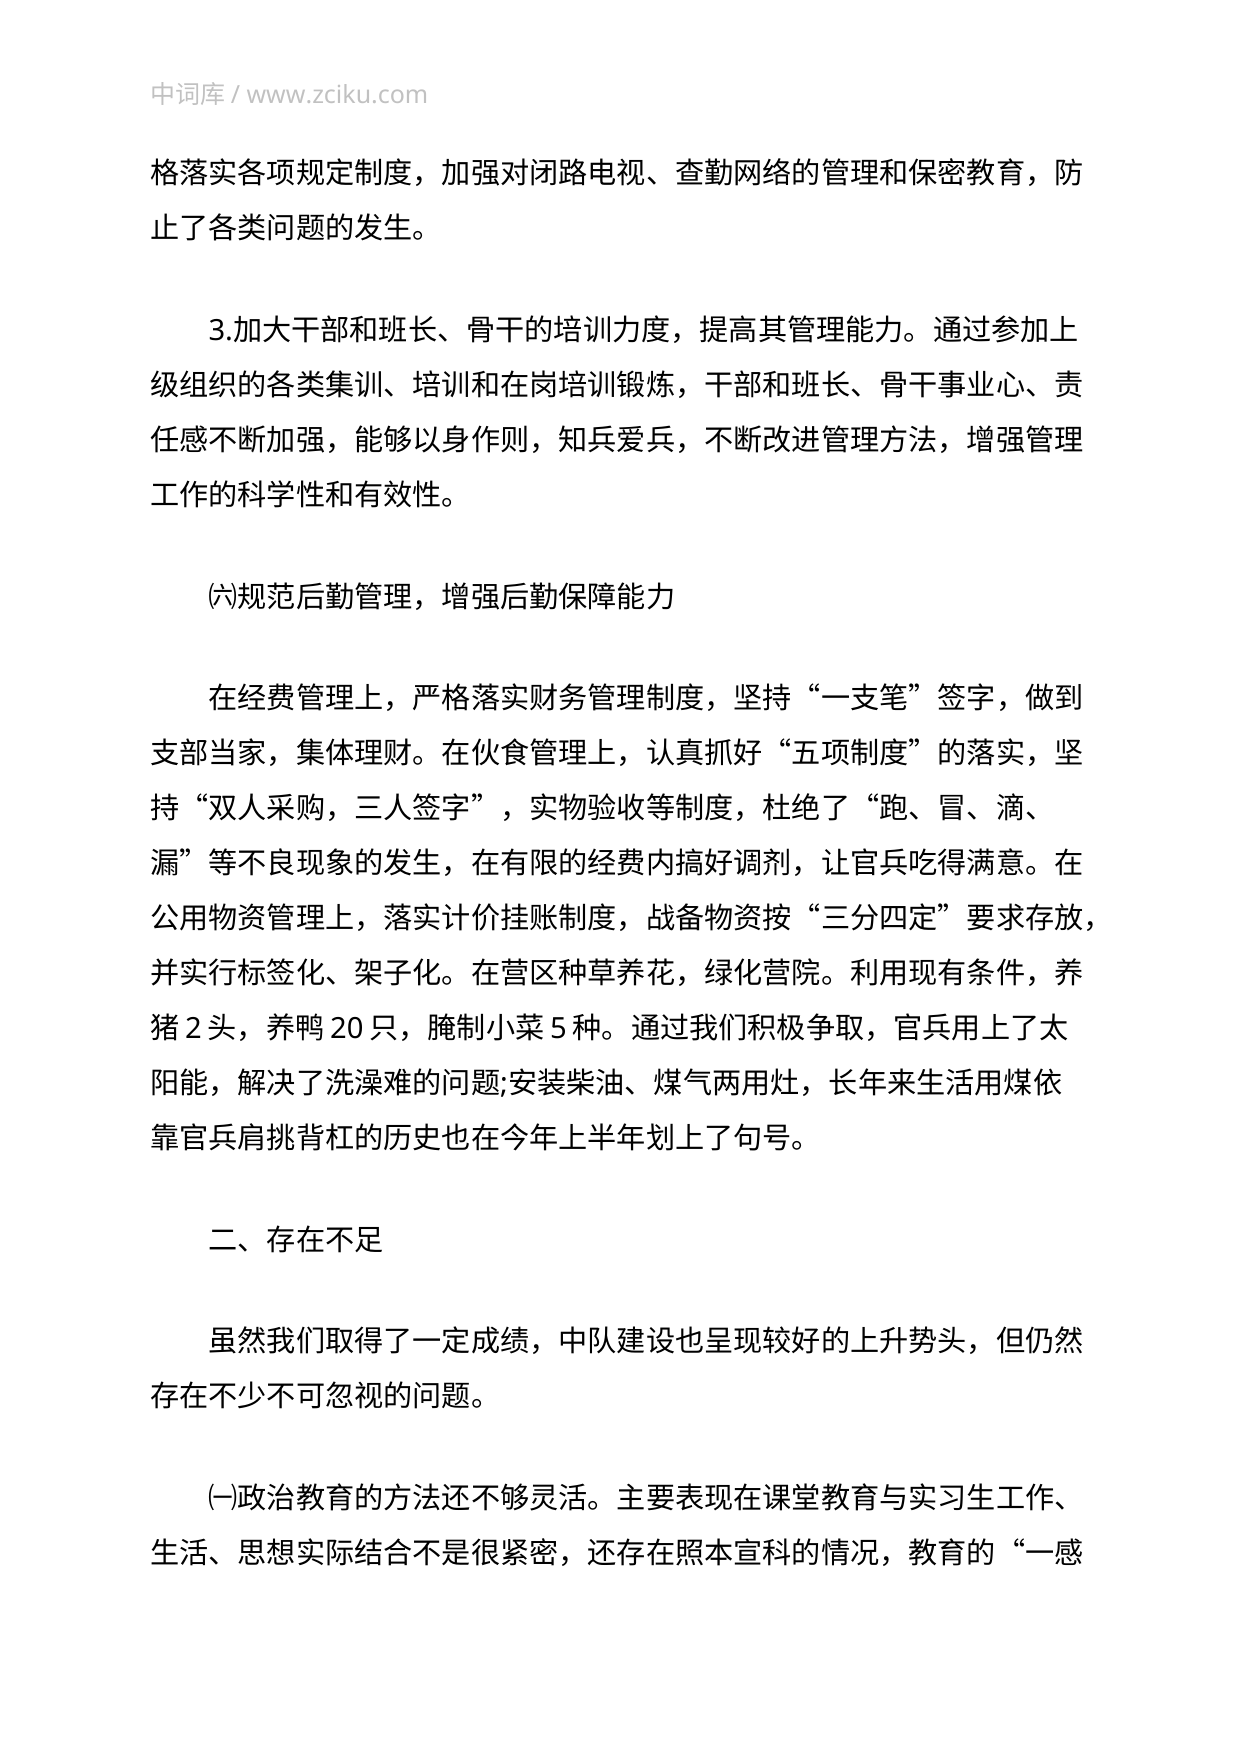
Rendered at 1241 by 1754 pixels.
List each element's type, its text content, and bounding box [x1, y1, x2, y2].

text 二、存在不足 [150, 1216, 1090, 1258]
text ㈥规范后勤管理，增强后勤保障能力 [150, 573, 1090, 616]
text 虽然我们取得了一定成绩，中队建设也呈现较好的上升势头，但仍然存在不少不可忽视的问题。 [150, 1318, 1090, 1415]
text 在经费管理上，严格落实财务管理制度，坚持“一支笔”签字，做到支部当家，集体理财。在伙食管理上，认真抓好“五项制度”的落实，坚持“双人采购，三人签字”，实物验收等制度，杜绝了“跑、冒、滴、漏”等不良现象的发生，在有限的经费内搞好调剂，让官兵吃得满意。在公用物资管理上，落实计价挂账制度，战备物资按“三分四定”要求存放，并实行标签化、架子化。在营区种草养花，绿化营院。利用现有条件，养猪2头，养鸭20只，腌制小菜5种。通过我们积极争取，官兵用上了太阳能，解决了洗澡难的问题;安装柴油、煤气两用灶，长年来生活用煤依靠官兵肩挑背杠的历史也在今年上半年划上了句号。 [150, 675, 1090, 1157]
text 3.加大干部和班长、骨干的培训力度，提高其管理能力。通过参加上级组织的各类集训、培训和在岗培训锻炼，干部和班长、骨干事业心、责任感不断加强，能够以身作则，知兵爱兵，不断改进管理方法，增强管理工作的科学性和有效性。 [150, 307, 1090, 514]
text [150, 150, 1090, 247]
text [150, 1474, 1090, 1572]
